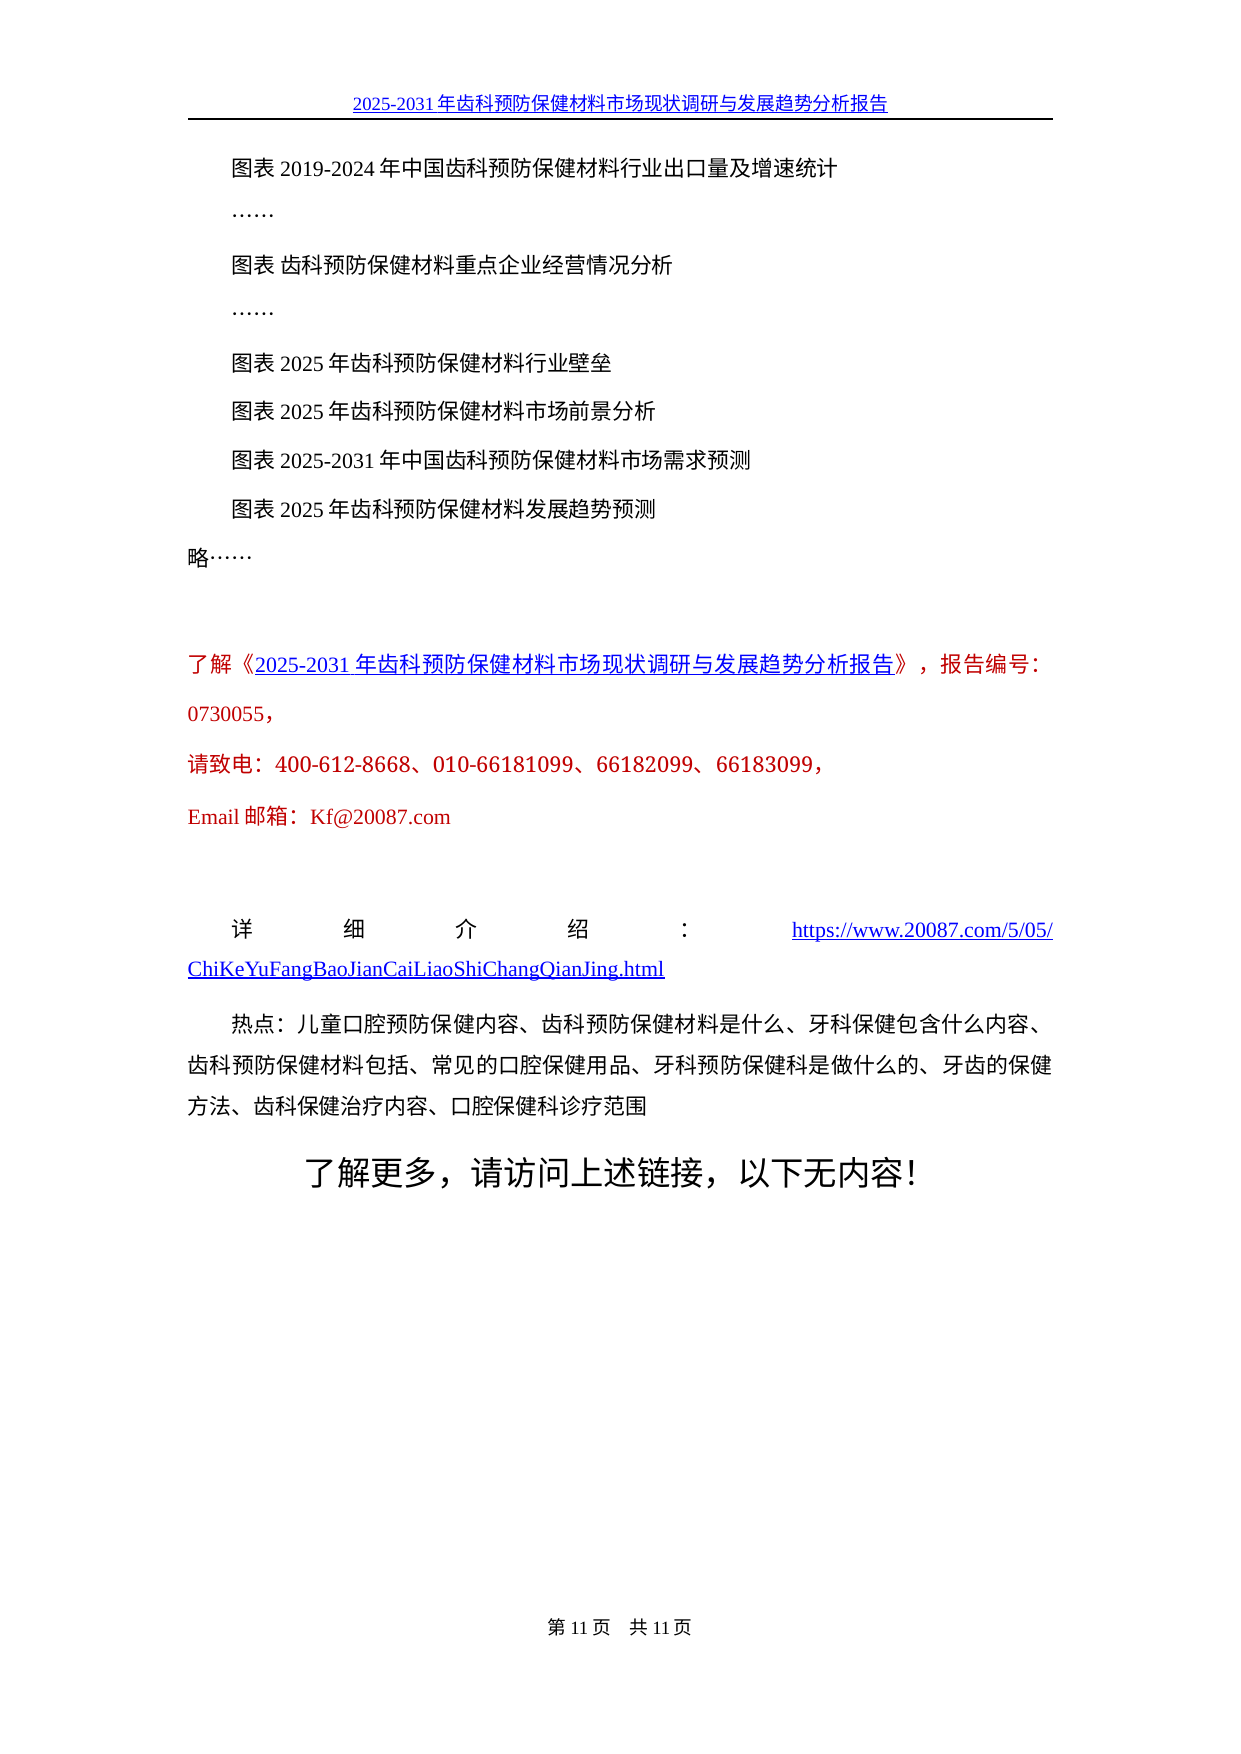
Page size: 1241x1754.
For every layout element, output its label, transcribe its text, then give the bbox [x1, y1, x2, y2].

text 请致电：400-612-8668、010-66181099、66182099、66183099， [187, 747, 1053, 779]
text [187, 150, 1053, 573]
text 热点：儿童口腔预防保健内容、齿科预防保健材料是什么、牙科保健包含什么内容、齿科预防保健材料包括、常见的口腔保健用品、牙科预防保健科是做什么的、牙齿的保健方法、齿科保健治疗内容、口腔保健科诊疗范围 [187, 1007, 1053, 1121]
text Email邮箱：Kf@20087.com [187, 798, 1053, 831]
title 了解更多，请访问上述链接，以下无内容！ [187, 1138, 1053, 1203]
text 了解《2025-2031年齿科预防保健材料市场现状调研与发展趋势分析报告》，报告编号：0730055， [187, 647, 1053, 728]
text 详细介绍：https://www.20087.com/5/05/ChiKeYuFangBaoJianCaiLiaoShiChangQianJing.html [187, 911, 1053, 984]
